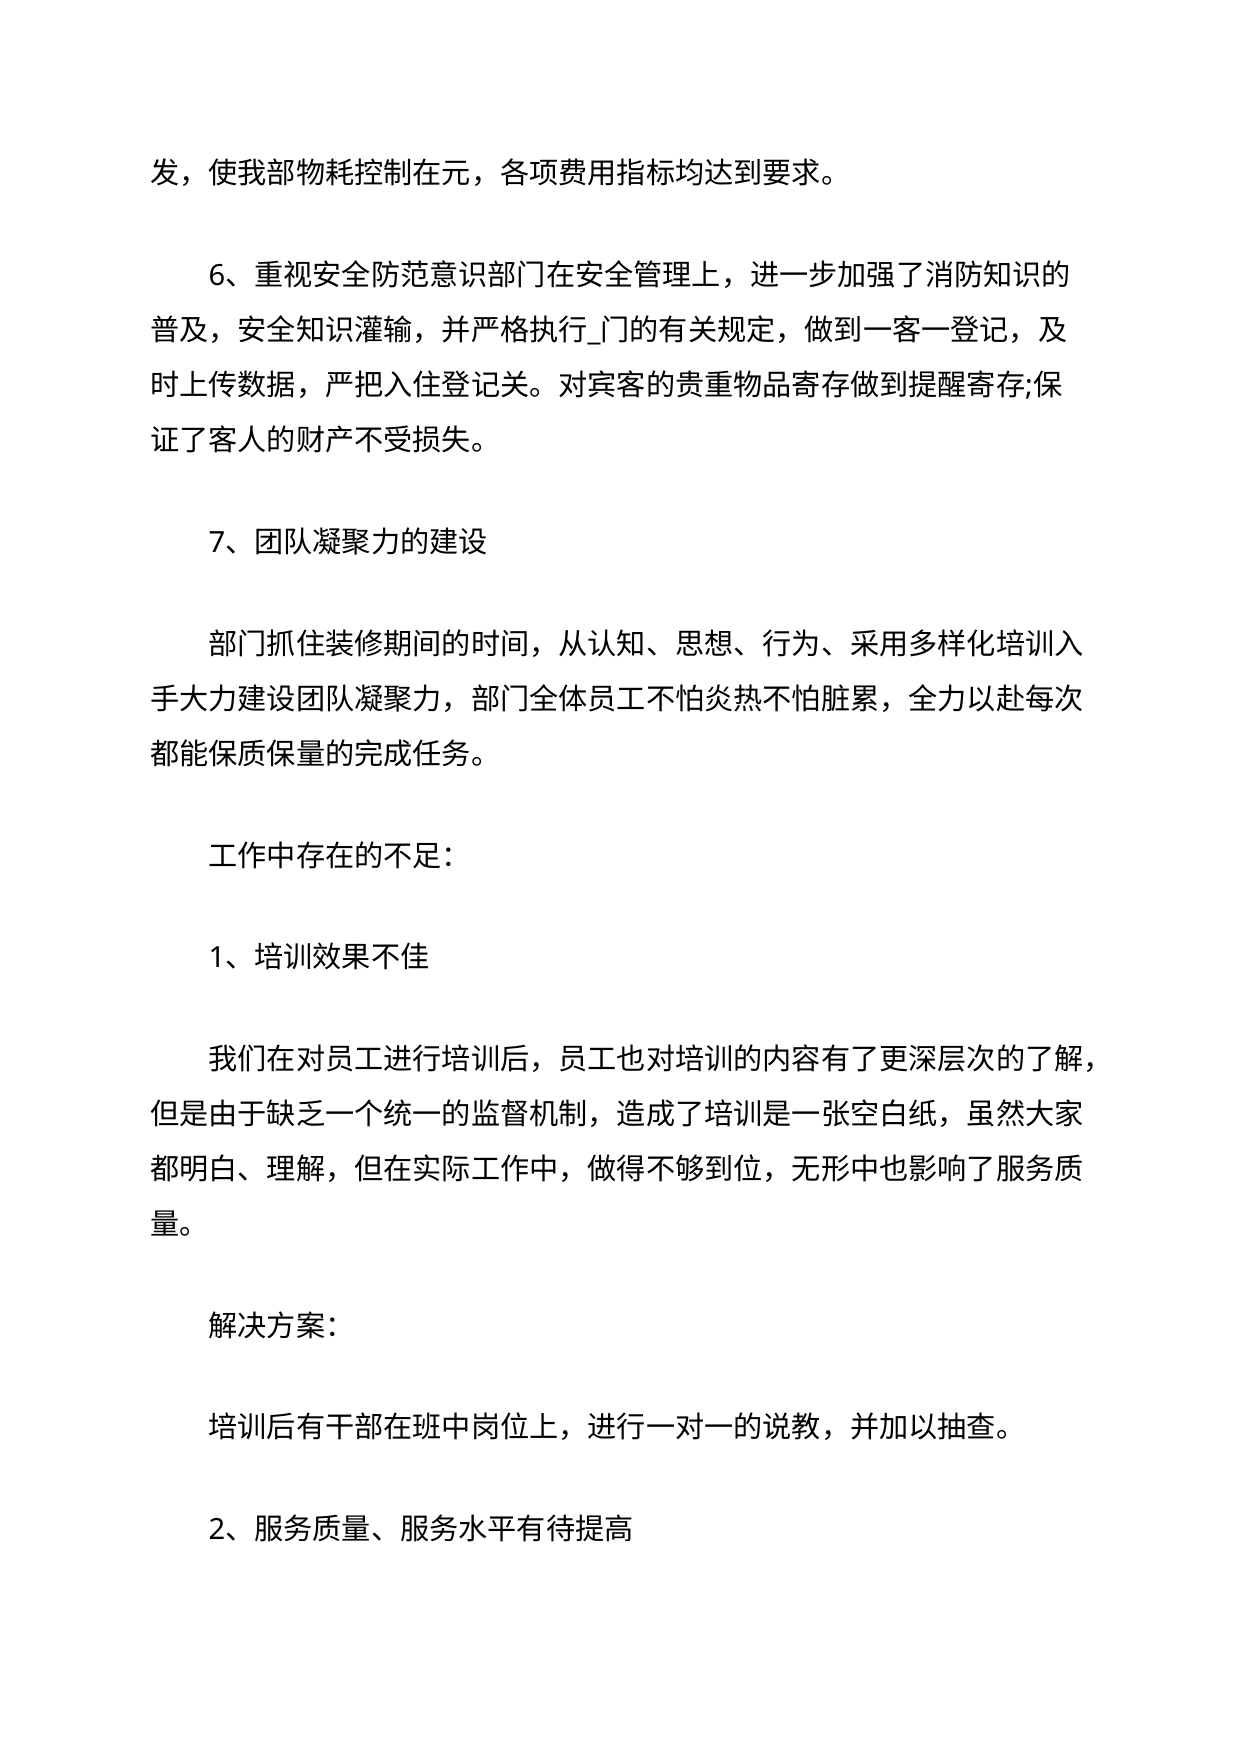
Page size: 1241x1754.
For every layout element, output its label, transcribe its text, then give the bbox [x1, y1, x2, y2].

text 2、服务质量、服务水平有待提高 [150, 1506, 1090, 1548]
text 7、团队凝聚力的建设 [150, 518, 1090, 561]
text 6、重视安全防范意识部门在安全管理上，进一步加强了消防知识的普及，安全知识灌输，并严格执行_门的有关规定，做到一客一登记，及时上传数据，严把入住登记关。对宾客的贵重物品寄存做到提醒寄存;保证了客人的财产不受损失。 [150, 252, 1090, 459]
text 部门抓住装修期间的时间，从认知、思想、行为、采用多样化培训入手大力建设团队凝聚力，部门全体员工不怕炎热不怕脏累，全力以赴每次都能保质保量的完成任务。 [150, 621, 1090, 773]
text 工作中存在的不足： [150, 832, 1090, 874]
text 培训后有干部在班中岗位上，进行一对一的说教，并加以抽查。 [150, 1404, 1090, 1446]
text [150, 150, 1090, 192]
text 解决方案： [150, 1302, 1090, 1344]
text 我们在对员工进行培训后，员工也对培训的内容有了更深层次的了解，但是由于缺乏一个统一的监督机制，造成了培训是一张空白纸，虽然大家都明白、理解，但在实际工作中，做得不够到位，无形中也影响了服务质量。 [150, 1036, 1090, 1243]
text 1、培训效果不佳 [150, 934, 1090, 976]
